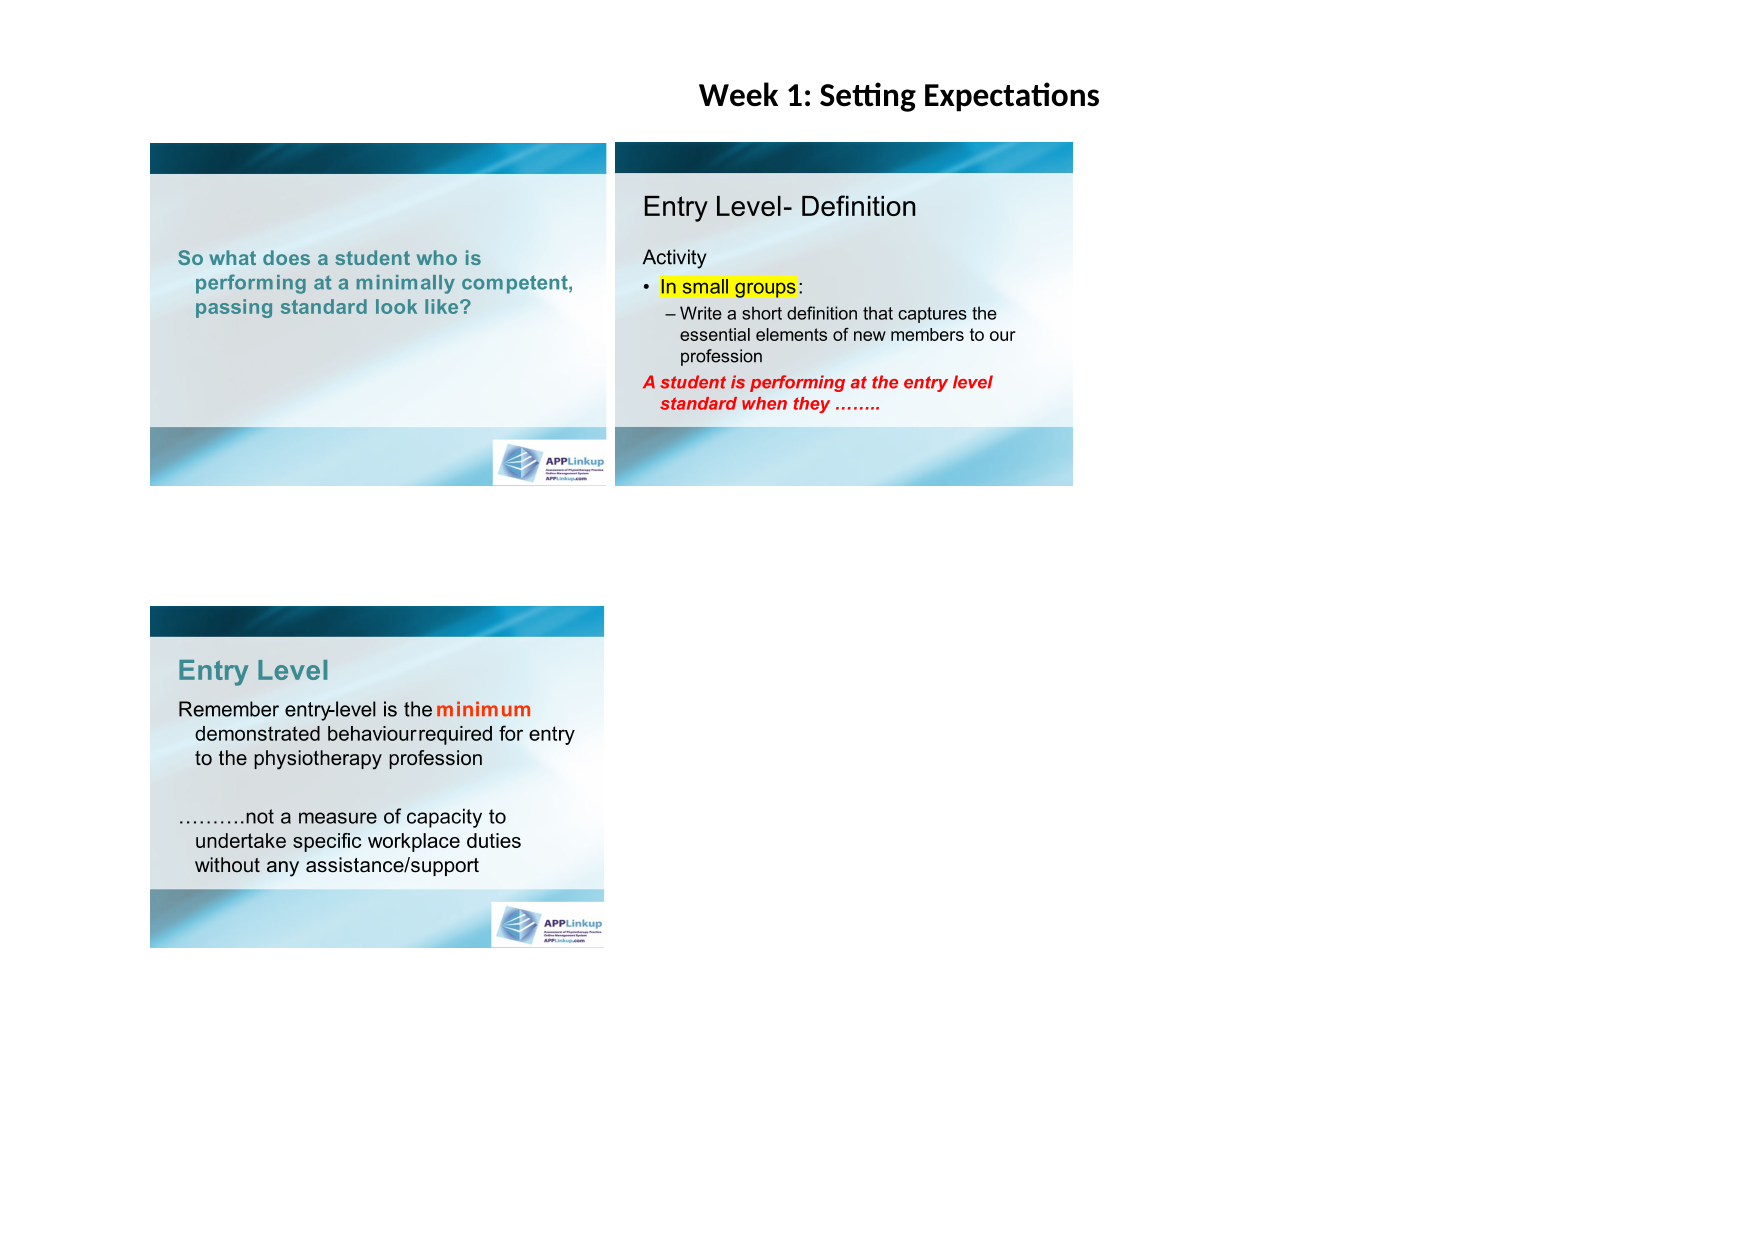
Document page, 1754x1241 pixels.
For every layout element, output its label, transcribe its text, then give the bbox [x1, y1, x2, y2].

text Week 1: Setting Expectations [195, 74, 1604, 114]
picture [150, 606, 605, 948]
picture [615, 142, 1073, 486]
picture [817, 161, 824, 167]
picture [150, 143, 607, 486]
